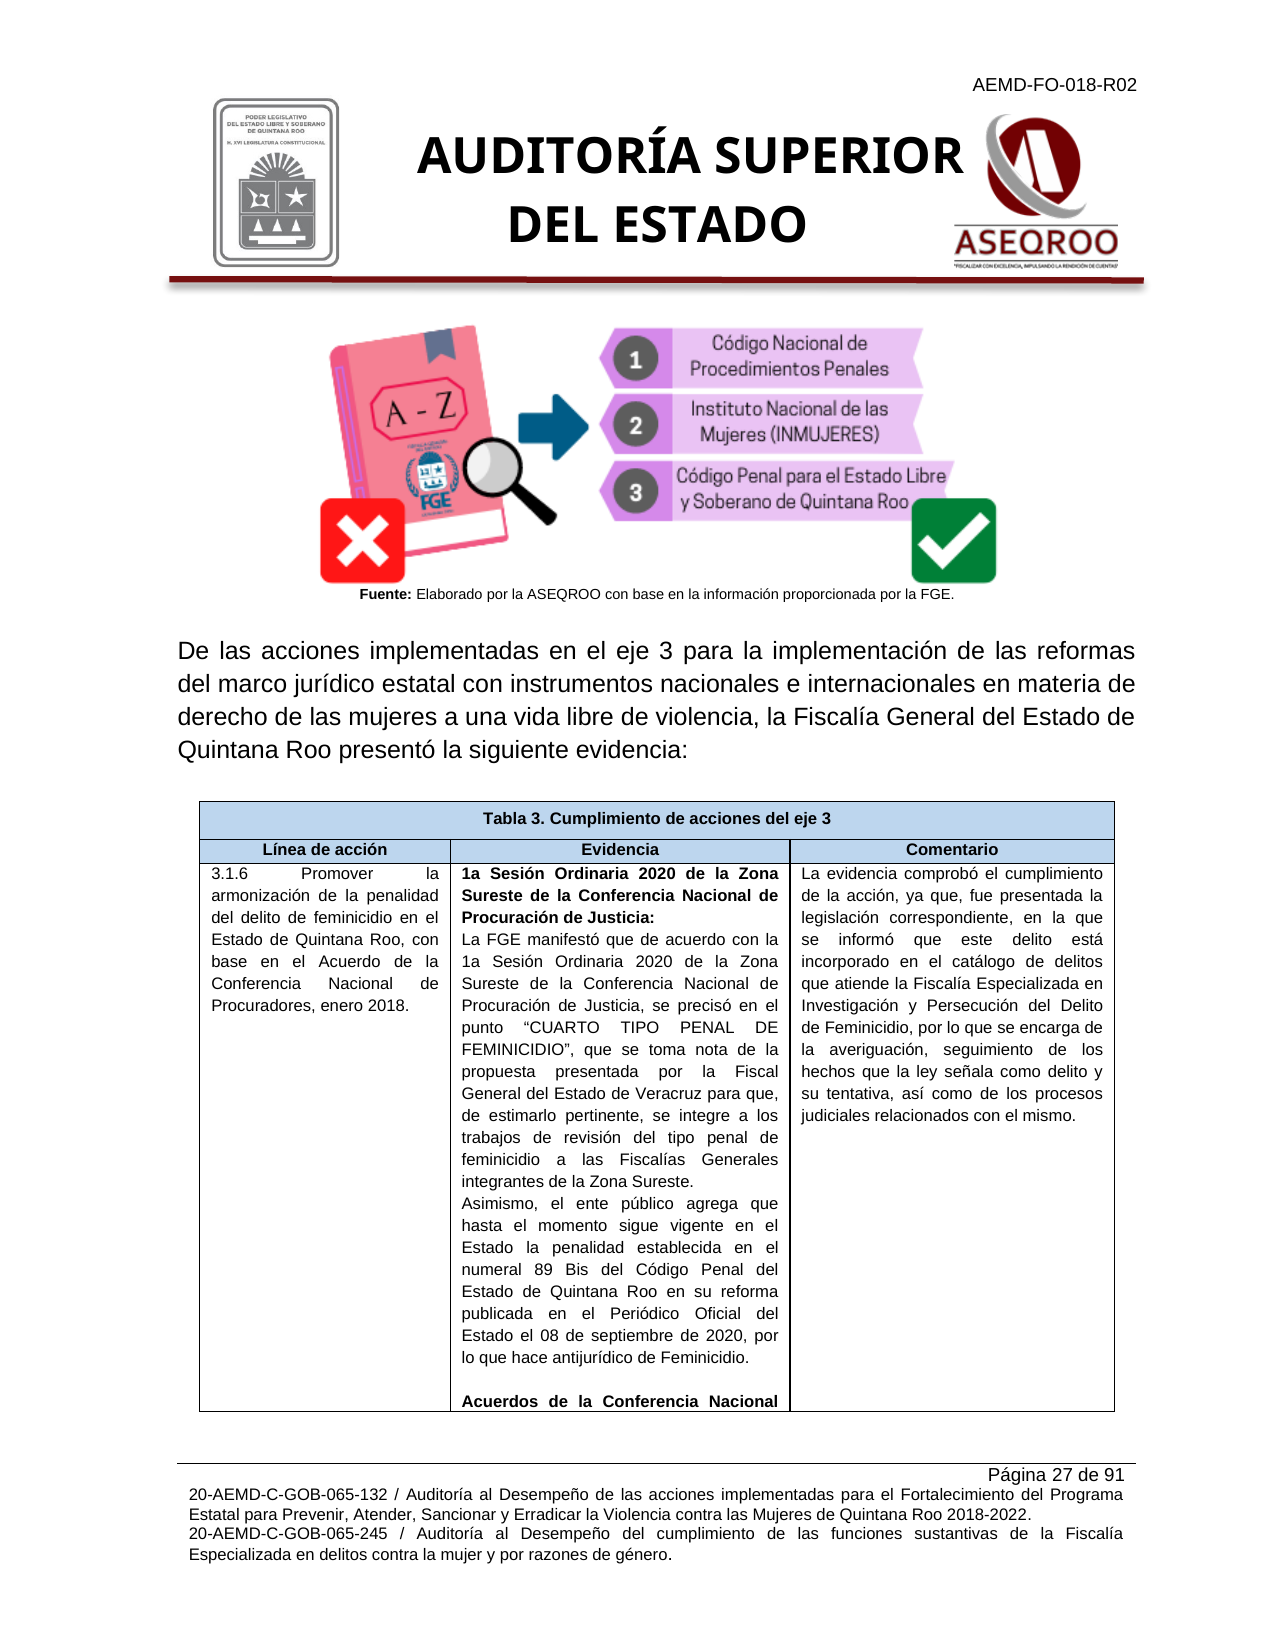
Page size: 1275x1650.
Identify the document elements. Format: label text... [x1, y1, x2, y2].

text Fuente: Elaborado por la ASEQROO con base en la información proporcionada por la FGE. [177, 586, 1137, 603]
table_cell Evidencia [451, 840, 789, 863]
picture [315, 323, 999, 587]
text De las acciones implementadas en el eje 3 para la implementación de las reformas del marco jurídico estatal con instrumentos nacionales e internacionales en materia de derecho de las mujeres a una vida libre de violencia, la Fiscalía General del Estado de Quintana Roo presentó la siguiente evidencia: [177, 636, 1137, 764]
table_header Tabla 3. Cumplimiento de acciones del eje 3 [200, 802, 1114, 839]
picture [210, 95, 340, 268]
picture [954, 114, 1118, 269]
table_cell Línea de acción [200, 840, 450, 863]
table_cell Comentario [791, 840, 1114, 863]
